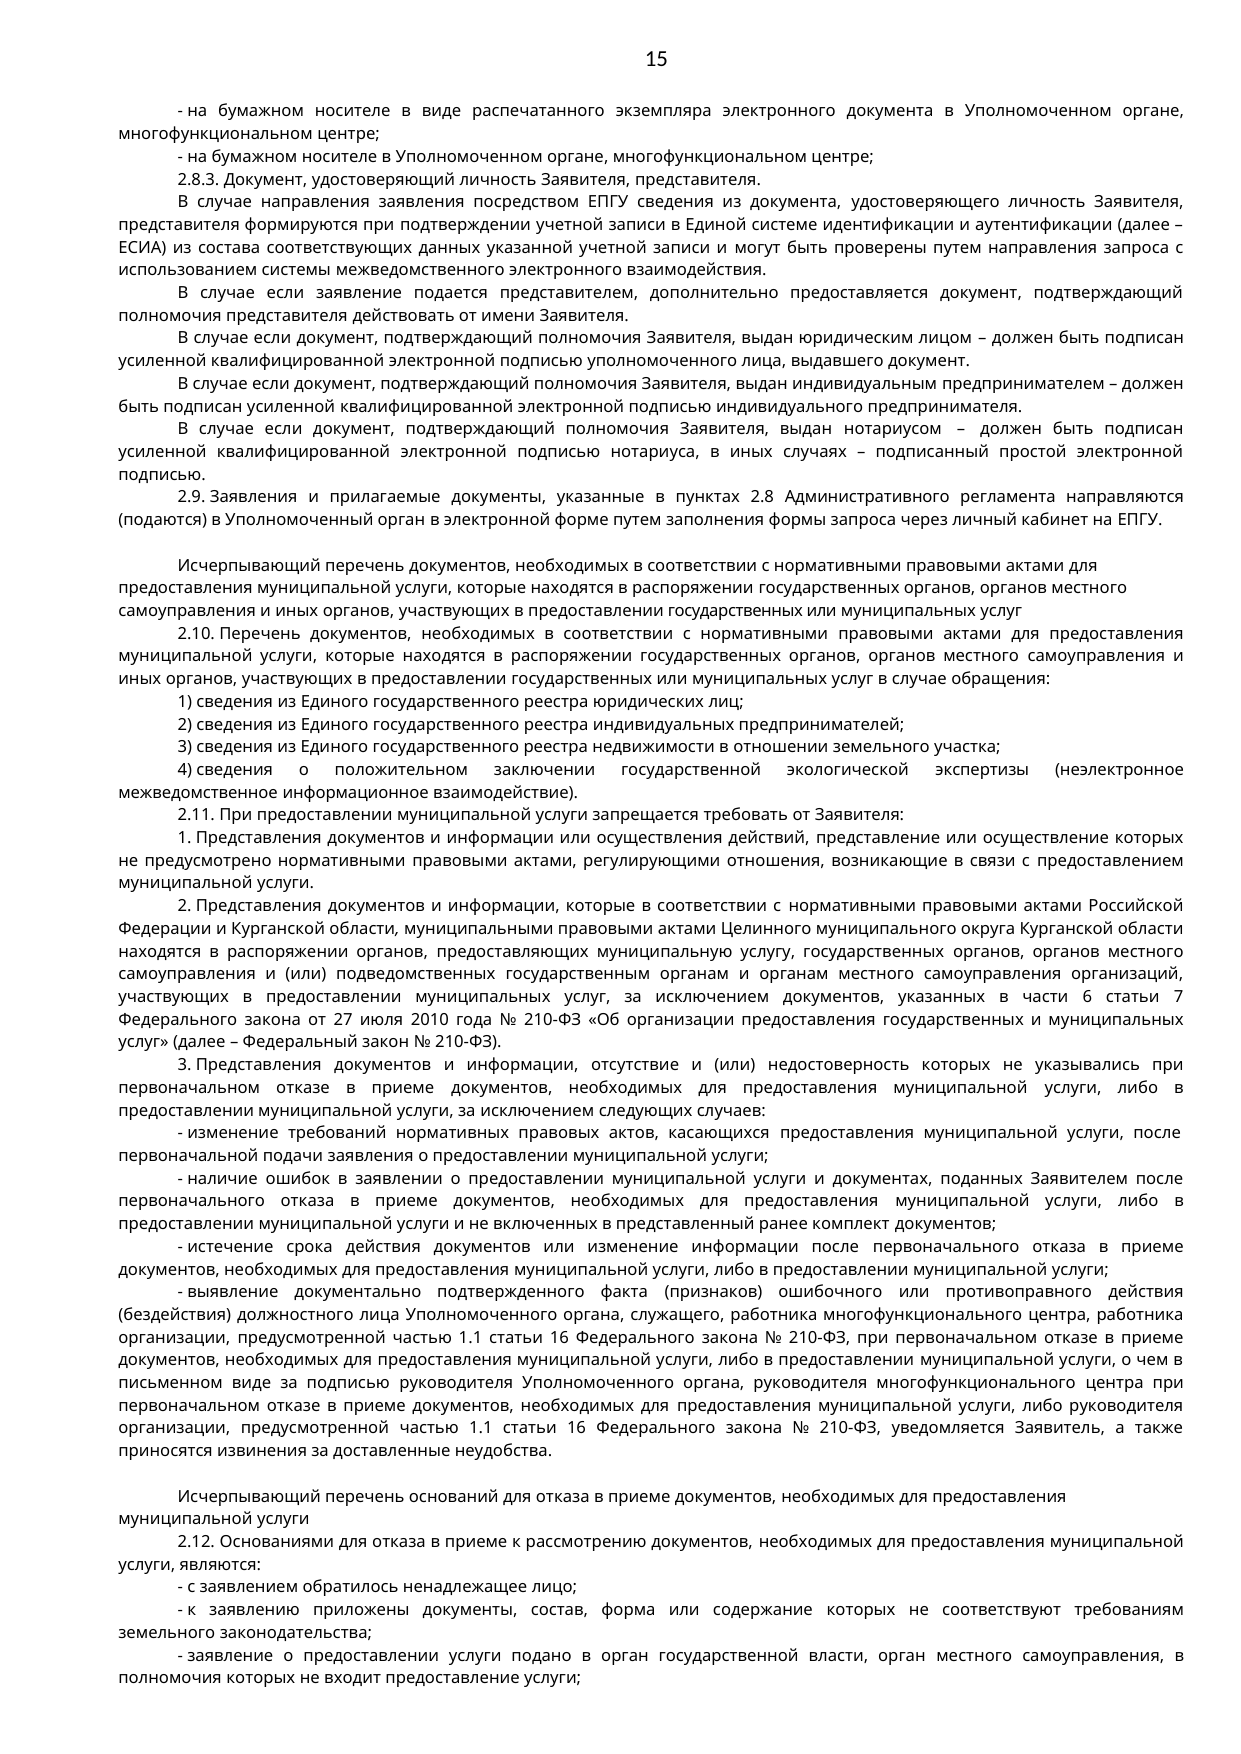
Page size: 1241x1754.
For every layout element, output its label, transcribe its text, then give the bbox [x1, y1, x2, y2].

text - к заявлению приложены документы, состав, форма или содержание которых не соответствуют требованиям земельного законодательства; [118, 1598, 1184, 1643]
text В случае направления заявления посредством ЕПГУ сведения из документа, удостоверяющего личность Заявителя, представителя формируются при подтверждении учетной записи в Единой системе идентификации и аутентификации (далее – ЕСИА) из состава соответствующих данных указанной учетной записи и могут быть проверены путем направления запроса с использованием системы межведомственного электронного взаимодействия. [118, 190, 1184, 281]
text - с заявлением обратилось ненадлежащее лицо; [118, 1575, 1184, 1598]
text 4) сведения о положительном заключении государственной экологической экспертизы (неэлектронное межведомственное информационное взаимодействие). [118, 758, 1184, 803]
text 2.9. Заявления и прилагаемые документы, указанные в пунктах 2.8 Административного регламента направляются (подаются) в Уполномоченный орган в электронной форме путем заполнения формы запроса через личный кабинет на ЕПГУ. [118, 485, 1184, 531]
text 3) сведения из Единого государственного реестра недвижимости в отношении земельного участка; [118, 735, 1184, 758]
text Исчерпывающий перечень документов, необходимых в соответствии с нормативными правовыми актами для предоставления муниципальной услуги, которые находятся в распоряжении государственных органов, органов местного самоуправления и иных органов, участвующих в предоставлении государственных или муниципальных услуг [118, 553, 1181, 621]
text Исчерпывающий перечень оснований для отказа в приеме документов, необходимых для предоставления муниципальной услуги [118, 1484, 1181, 1530]
text - на бумажном носителе в Уполномоченном органе, многофункциональном центре; [118, 144, 1184, 167]
text - изменение требований нормативных правовых актов, касающихся предоставления муниципальной услуги, после первоначальной подачи заявления о предоставлении муниципальной услуги; [118, 1121, 1181, 1166]
text 2.12. Основаниями для отказа в приеме к рассмотрению документов, необходимых для предоставления муниципальной услуги, являются: [118, 1530, 1184, 1575]
text В случае если документ, подтверждающий полномочия Заявителя, выдан юридическим лицом – должен быть подписан усиленной квалифицированной электронной подписью уполномоченного лица, выдавшего документ. [118, 326, 1184, 372]
text - наличие ошибок в заявлении о предоставлении муниципальной услуги и документах, поданных Заявителем после первоначального отказа в приеме документов, необходимых для предоставления муниципальной услуги, либо в предоставлении муниципальной услуги и не включенных в представленный ранее комплект документов; [118, 1166, 1184, 1234]
text В случае если документ, подтверждающий полномочия Заявителя, выдан нотариусом – должен быть подписан усиленной квалифицированной электронной подписью нотариуса, в иных случаях – подписанный простой электронной подписью. [118, 417, 1184, 485]
text 2) сведения из Единого государственного реестра индивидуальных предпринимателей; [118, 712, 1184, 735]
text 2.10. Перечень документов, необходимых в соответствии с нормативными правовыми актами для предоставления муниципальной услуги, которые находятся в распоряжении государственных органов, органов местного самоуправления и иных органов, участвующих в предоставлении государственных или муниципальных услуг в случае обращения: [118, 621, 1184, 689]
text - на бумажном носителе в виде распечатанного экземпляра электронного документа в Уполномоченном органе, многофункциональном центре; [118, 99, 1184, 144]
text - истечение срока действия документов или изменение информации после первоначального отказа в приеме документов, необходимых для предоставления муниципальной услуги, либо в предоставлении муниципальной услуги; [118, 1234, 1184, 1280]
text - выявление документально подтвержденного факта (признаков) ошибочного или противоправного действия (бездействия) должностного лица Уполномоченного органа, служащего, работника многофункционального центра, работника организации, предусмотренной частью 1.1 статьи 16 Федерального закона № 210-ФЗ, при первоначальном отказе в приеме документов, необходимых для предоставления муниципальной услуги, либо в предоставлении муниципальной услуги, о чем в письменном виде за подписью руководителя Уполномоченного органа, руководителя многофункционального центра при первоначальном отказе в приеме документов, необходимых для предоставления муниципальной услуги, либо руководителя организации, предусмотренной частью 1.1 статьи 16 Федерального закона № 210-ФЗ, уведомляется Заявитель, а также приносятся извинения за доставленные неудобства. [118, 1280, 1184, 1462]
text В случае если заявление подается представителем, дополнительно предоставляется документ, подтверждающий полномочия представителя действовать от имени Заявителя. [118, 281, 1184, 326]
text 2. Представления документов и информации, которые в соответствии с нормативными правовыми актами Российской Федерации и Курганской области, муниципальными правовыми актами Целинного муниципального округа Курганской области находятся в распоряжении органов, предоставляющих муниципальную услугу, государственных органов, органов местного самоуправления и (или) подведомственных государственным органам и органам местного самоуправления организаций, участвующих в предоставлении муниципальных услуг, за исключением документов, указанных в части 6 статьи 7 Федерального закона от 27 июля 2010 года № 210-ФЗ «Об организации предоставления государственных и муниципальных услуг» (далее – Федеральный закон № 210-ФЗ). [118, 894, 1184, 1053]
text 1) сведения из Единого государственного реестра юридических лиц; [118, 689, 1181, 712]
text 2.11. При предоставлении муниципальной услуги запрещается требовать от Заявителя: [118, 803, 1184, 826]
text - заявление о предоставлении услуги подано в орган государственной власти, орган местного самоуправления, в полномочия которых не входит предоставление услуги; [118, 1643, 1184, 1689]
text 1. Представления документов и информации или осуществления действий, представление или осуществление которых не предусмотрено нормативными правовыми актами, регулирующими отношения, возникающие в связи с предоставлением муниципальной услуги. [118, 826, 1184, 894]
text 3. Представления документов и информации, отсутствие и (или) недостоверность которых не указывались при первоначальном отказе в приеме документов, необходимых для предоставления муниципальной услуги, либо в предоставлении муниципальной услуги, за исключением следующих случаев: [118, 1053, 1184, 1121]
list 2.8.3. Документ, удостоверяющий личность Заявителя, представителя. [118, 167, 1184, 190]
text В случае если документ, подтверждающий полномочия Заявителя, выдан индивидуальным предпринимателем – должен быть подписан усиленной квалифицированной электронной подписью индивидуального предпринимателя. [118, 372, 1184, 417]
